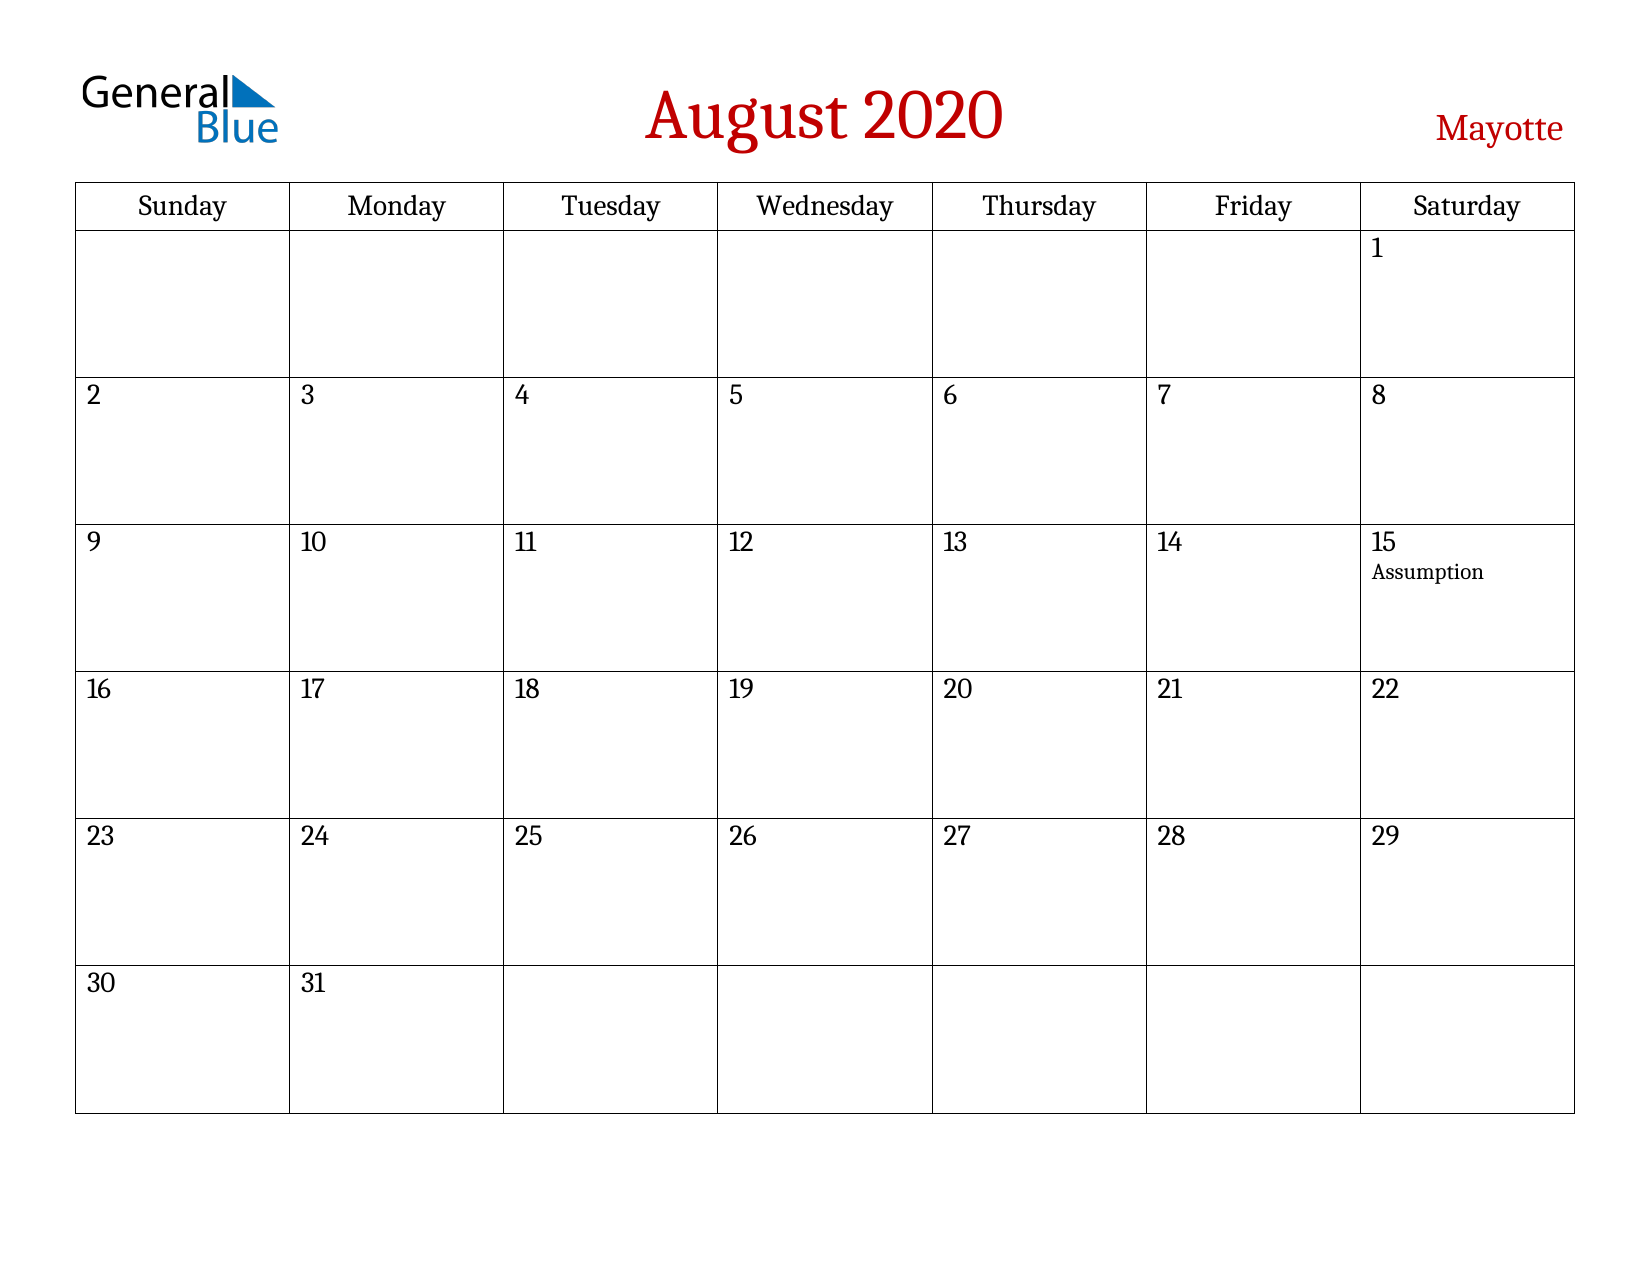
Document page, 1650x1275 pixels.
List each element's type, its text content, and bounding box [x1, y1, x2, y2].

table_cell [718, 966, 932, 1000]
table_cell 31 [290, 966, 503, 1000]
table_cell [76, 1000, 289, 1112]
table_cell [718, 1000, 932, 1112]
table_cell [76, 265, 289, 377]
table_cell [504, 853, 717, 965]
table_cell [290, 231, 503, 264]
table_cell [1361, 853, 1574, 965]
table_cell [76, 853, 289, 965]
table_cell [504, 706, 717, 818]
table_cell [504, 231, 717, 264]
table_cell [933, 853, 1146, 965]
table_cell [718, 265, 932, 377]
table_cell [1361, 412, 1574, 524]
table_cell Tuesday [504, 183, 717, 230]
table_cell Monday [290, 183, 503, 230]
table_header [76, 75, 503, 182]
table_cell [290, 265, 503, 377]
table_cell 20 [933, 672, 1146, 706]
table_cell [290, 853, 503, 965]
table_cell [1361, 1000, 1574, 1112]
table_cell Friday [1147, 183, 1360, 230]
table_cell [290, 1000, 503, 1112]
table_cell [1147, 559, 1360, 671]
table_cell 15 [1361, 525, 1574, 559]
table_cell Saturday [1361, 183, 1574, 230]
table_cell [1147, 1000, 1360, 1112]
table_cell [504, 559, 717, 671]
table_cell 3 [290, 378, 503, 412]
table_cell 13 [933, 525, 1146, 559]
table_cell Wednesday [718, 183, 932, 230]
table_cell 11 [504, 525, 717, 559]
table_cell [504, 265, 717, 377]
table_cell 8 [1361, 378, 1574, 412]
table_cell [1147, 412, 1360, 524]
table_cell [933, 706, 1146, 818]
table_cell 27 [933, 819, 1146, 853]
table_cell [933, 265, 1146, 377]
table_cell [76, 706, 289, 818]
table_cell [933, 966, 1146, 1000]
table_cell [504, 1000, 717, 1112]
table_cell 19 [718, 672, 932, 706]
table_cell 14 [1147, 525, 1360, 559]
table_cell [718, 559, 932, 671]
table_cell 18 [504, 672, 717, 706]
table_cell 12 [718, 525, 932, 559]
table_cell [290, 706, 503, 818]
picture [82, 75, 278, 143]
table_cell [718, 853, 932, 965]
table_header Mayotte [1146, 75, 1574, 182]
table_cell [504, 412, 717, 524]
table_cell [718, 706, 932, 818]
table_cell 7 [1147, 378, 1360, 412]
table_cell 17 [290, 672, 503, 706]
table_cell [504, 966, 717, 1000]
table_cell [290, 559, 503, 671]
table_cell 26 [718, 819, 932, 853]
table_cell 16 [76, 672, 289, 706]
table_cell 29 [1361, 819, 1574, 853]
table_cell [933, 559, 1146, 671]
table_cell [1361, 966, 1574, 1000]
table_cell [1147, 265, 1360, 377]
table_cell 2 [76, 378, 289, 412]
table_cell Assumption [1361, 559, 1574, 671]
table_header August 2020 [504, 75, 1146, 182]
table_cell [1147, 966, 1360, 1000]
table_cell 28 [1147, 819, 1360, 853]
table_cell 1 [1361, 231, 1574, 264]
table_cell [933, 1000, 1146, 1112]
table_cell [76, 231, 289, 264]
table_cell [290, 412, 503, 524]
table_cell 22 [1361, 672, 1574, 706]
table_cell [1361, 265, 1574, 377]
table_cell [76, 559, 289, 671]
table_cell 25 [504, 819, 717, 853]
table_cell 21 [1147, 672, 1360, 706]
table_cell 10 [290, 525, 503, 559]
table_cell [1147, 853, 1360, 965]
table_cell Sunday [76, 183, 289, 230]
table_cell Thursday [933, 183, 1146, 230]
table_cell [718, 231, 932, 264]
table_cell 30 [76, 966, 289, 1000]
table_cell [933, 412, 1146, 524]
table_cell [1147, 231, 1360, 264]
table_cell [1361, 706, 1574, 818]
table_cell [933, 231, 1146, 264]
table_cell [718, 412, 932, 524]
table_cell [76, 412, 289, 524]
table_cell 23 [76, 819, 289, 853]
table_cell 5 [718, 378, 932, 412]
table_cell 6 [933, 378, 1146, 412]
table_cell 24 [290, 819, 503, 853]
table_cell [1147, 706, 1360, 818]
table_cell 9 [76, 525, 289, 559]
table_cell 4 [504, 378, 717, 412]
